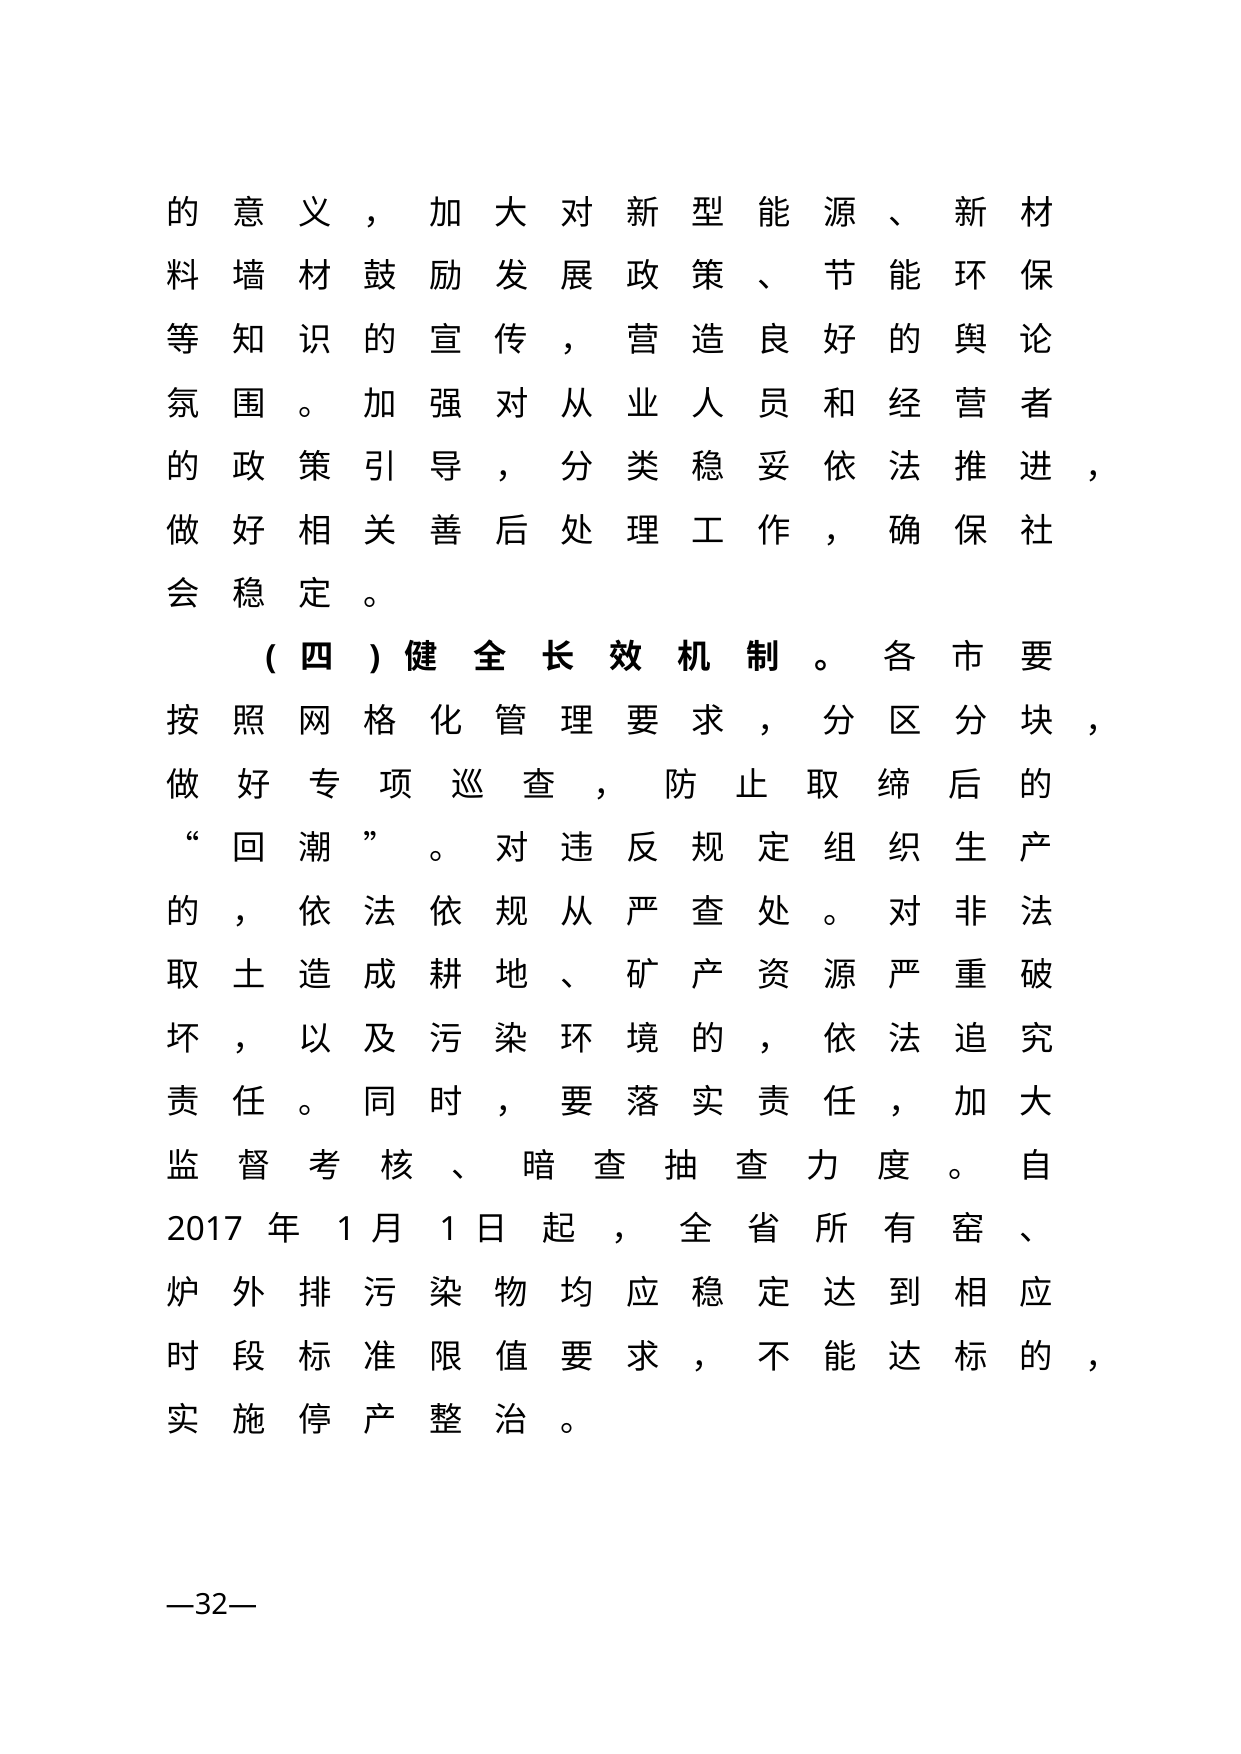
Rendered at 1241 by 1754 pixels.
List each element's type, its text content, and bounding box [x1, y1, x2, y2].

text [167, 178, 1085, 623]
text (四)健全长效机制。各市要按照网格化管理要求，分区分块，做好专项巡查，防止取缔后的“回潮”。对违反规定组织生产的，依法依规从严查处。对非法取土造成耕地、矿产资源严重破坏，以及污染环境的，依法追究责任。同时，要落实责任，加大监督考核、暗查抽查力度。自2017年1月1日起，全省所有窑、炉外排污染物均应稳定达到相应时段标准限值要求，不能达标的，实施停产整治。 [167, 623, 1085, 1449]
